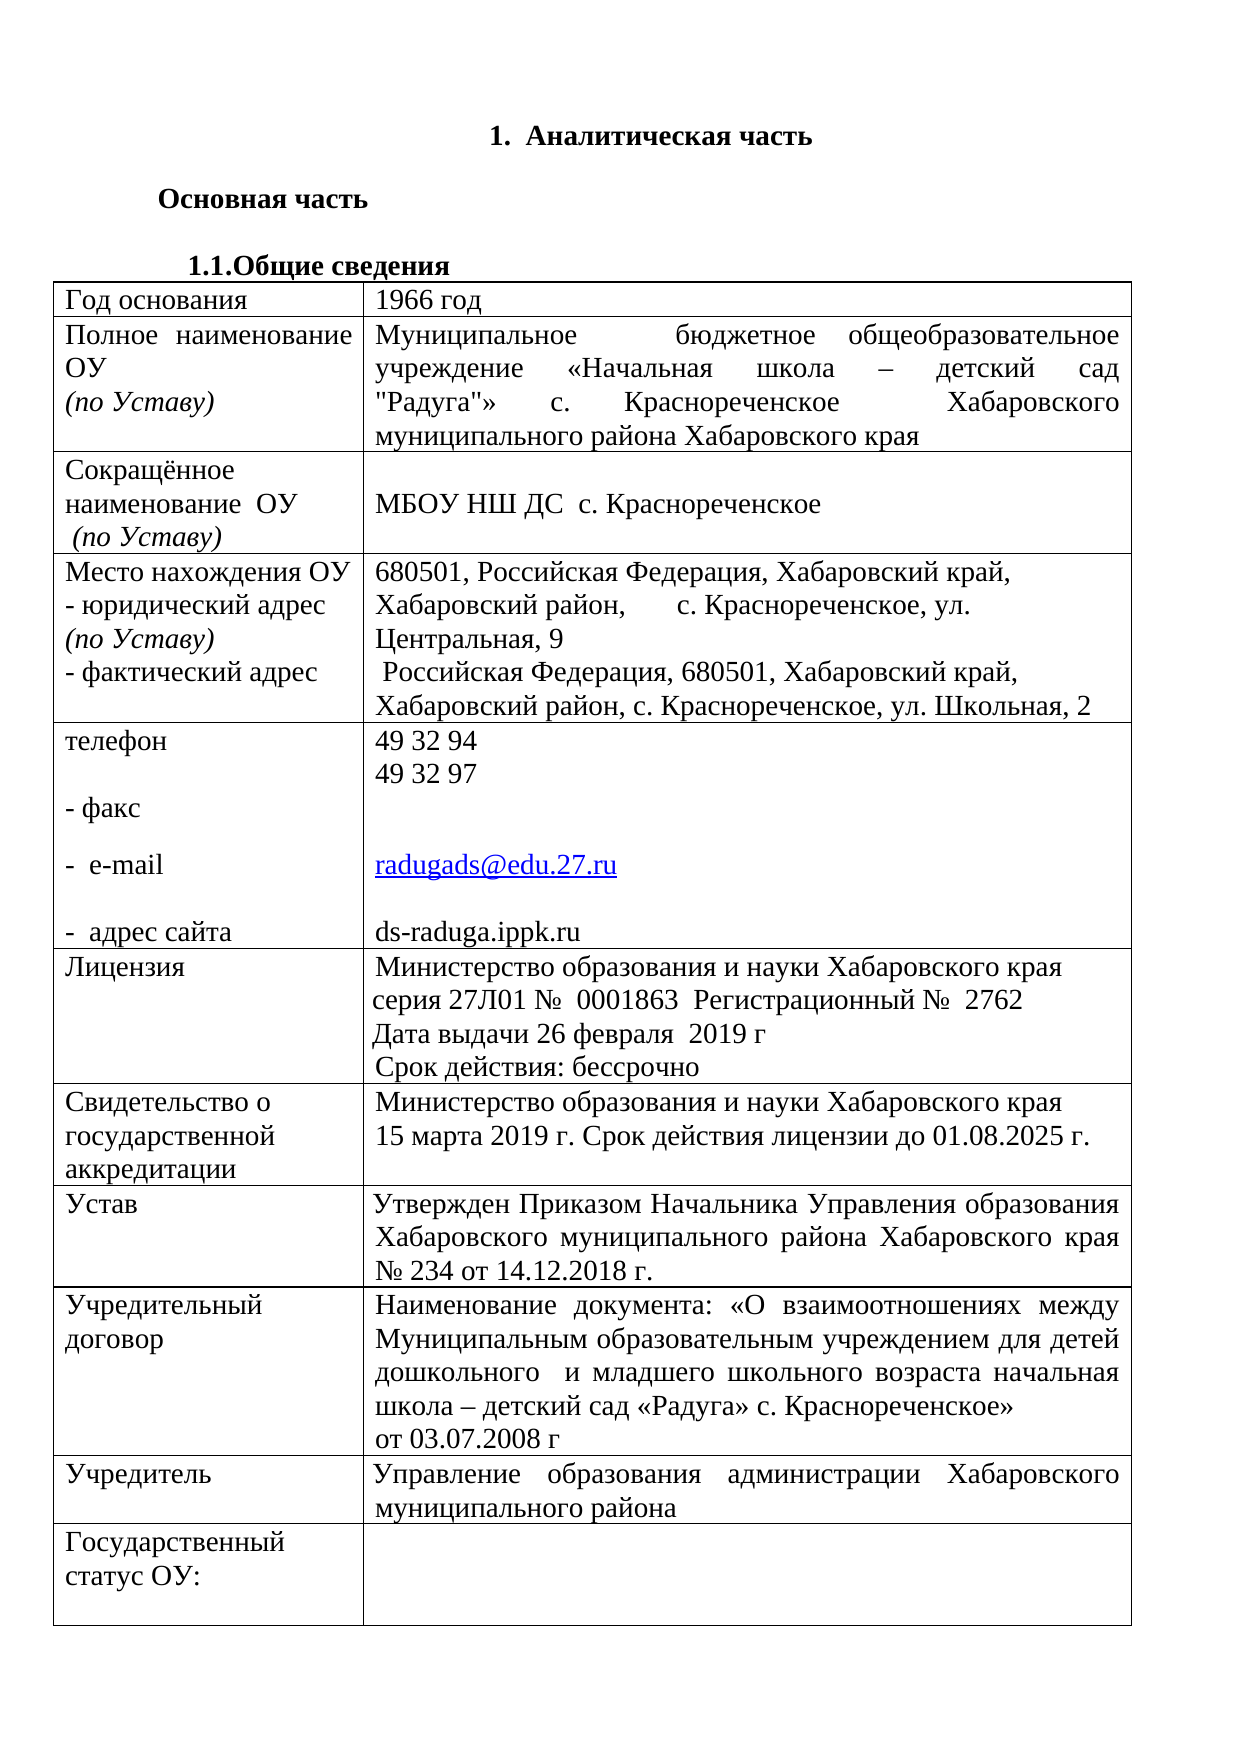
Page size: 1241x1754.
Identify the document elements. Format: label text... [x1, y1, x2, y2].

table_cell телефон - факс - e-mail - адрес сайта [54, 723, 363, 948]
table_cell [54, 1524, 363, 1625]
table_cell Свидетельство о государственной аккредитации [54, 1084, 363, 1185]
table_header 1966 год [364, 283, 1131, 316]
table_cell Место нахождения ОУ - юридический адрес (по Уставу) - фактический адрес [54, 554, 363, 722]
table_cell Устав [54, 1186, 363, 1286]
table_cell Лицензия [54, 949, 363, 1083]
table_cell Сокращённое наименование ОУ (по Уставу) [54, 452, 363, 553]
table_cell Муниципальное бюджетное общеобразовательное учреждение «Начальная школа – детский сад "Радуга"» с. Краснореченское Хабаровского муниципального района Хабаровского края [364, 317, 1131, 451]
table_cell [364, 1524, 1131, 1625]
table_cell Наименование документа: «О взаимоотношениях между Муниципальным образовательным учреждением для детей дошкольного и младшего школьного возраста начальная школа – детский сад «Радуга» с. Краснореченское» от 03.07.2008 г [364, 1288, 1131, 1455]
table_cell Министерство образования и науки Хабаровского края 15 марта . Срок действия лицензии до 01.08.2025 г. [364, 1084, 1131, 1185]
table_cell Утвержден Приказом Начальника Управления образования Хабаровского муниципального района Хабаровского края № 234 от 14.12.2018 г. [364, 1186, 1131, 1286]
table_header Год основания [54, 283, 363, 316]
text 1. Аналитическая часть [0, 118, 1152, 152]
text Основная часть [150, 181, 1152, 214]
table_cell Управление образования администрации Хабаровского муниципального района [364, 1456, 1131, 1523]
table_cell Учредитель [54, 1456, 363, 1523]
table_cell Полное наименование ОУ (по Уставу) [54, 317, 363, 451]
table_cell МБОУ НШ ДС с. Краснореченское [364, 452, 1131, 553]
table_cell 680501, Российская Федерация, Хабаровский край, Хабаровский район, с. Краснореченское, ул. Центральная, 9 Российская Федерация, 680501, Хабаровский край, Хабаровский район, с. Краснореченское, ул. Школьная, 2 [364, 554, 1131, 722]
table_cell 49 32 94 49 32 97 radugads@edu.27.ru ds-raduga.ippk.ru [364, 723, 1131, 948]
table_cell Учредительный договор [54, 1288, 363, 1455]
table_cell Министерство образования и науки Хабаровского края серия 27Л01 № 0001863 Регистрационный № 2762 Дата выдачи 26 февраля Срок действия: бессрочно [364, 949, 1131, 1083]
list .Общие сведения [187, 248, 1152, 281]
